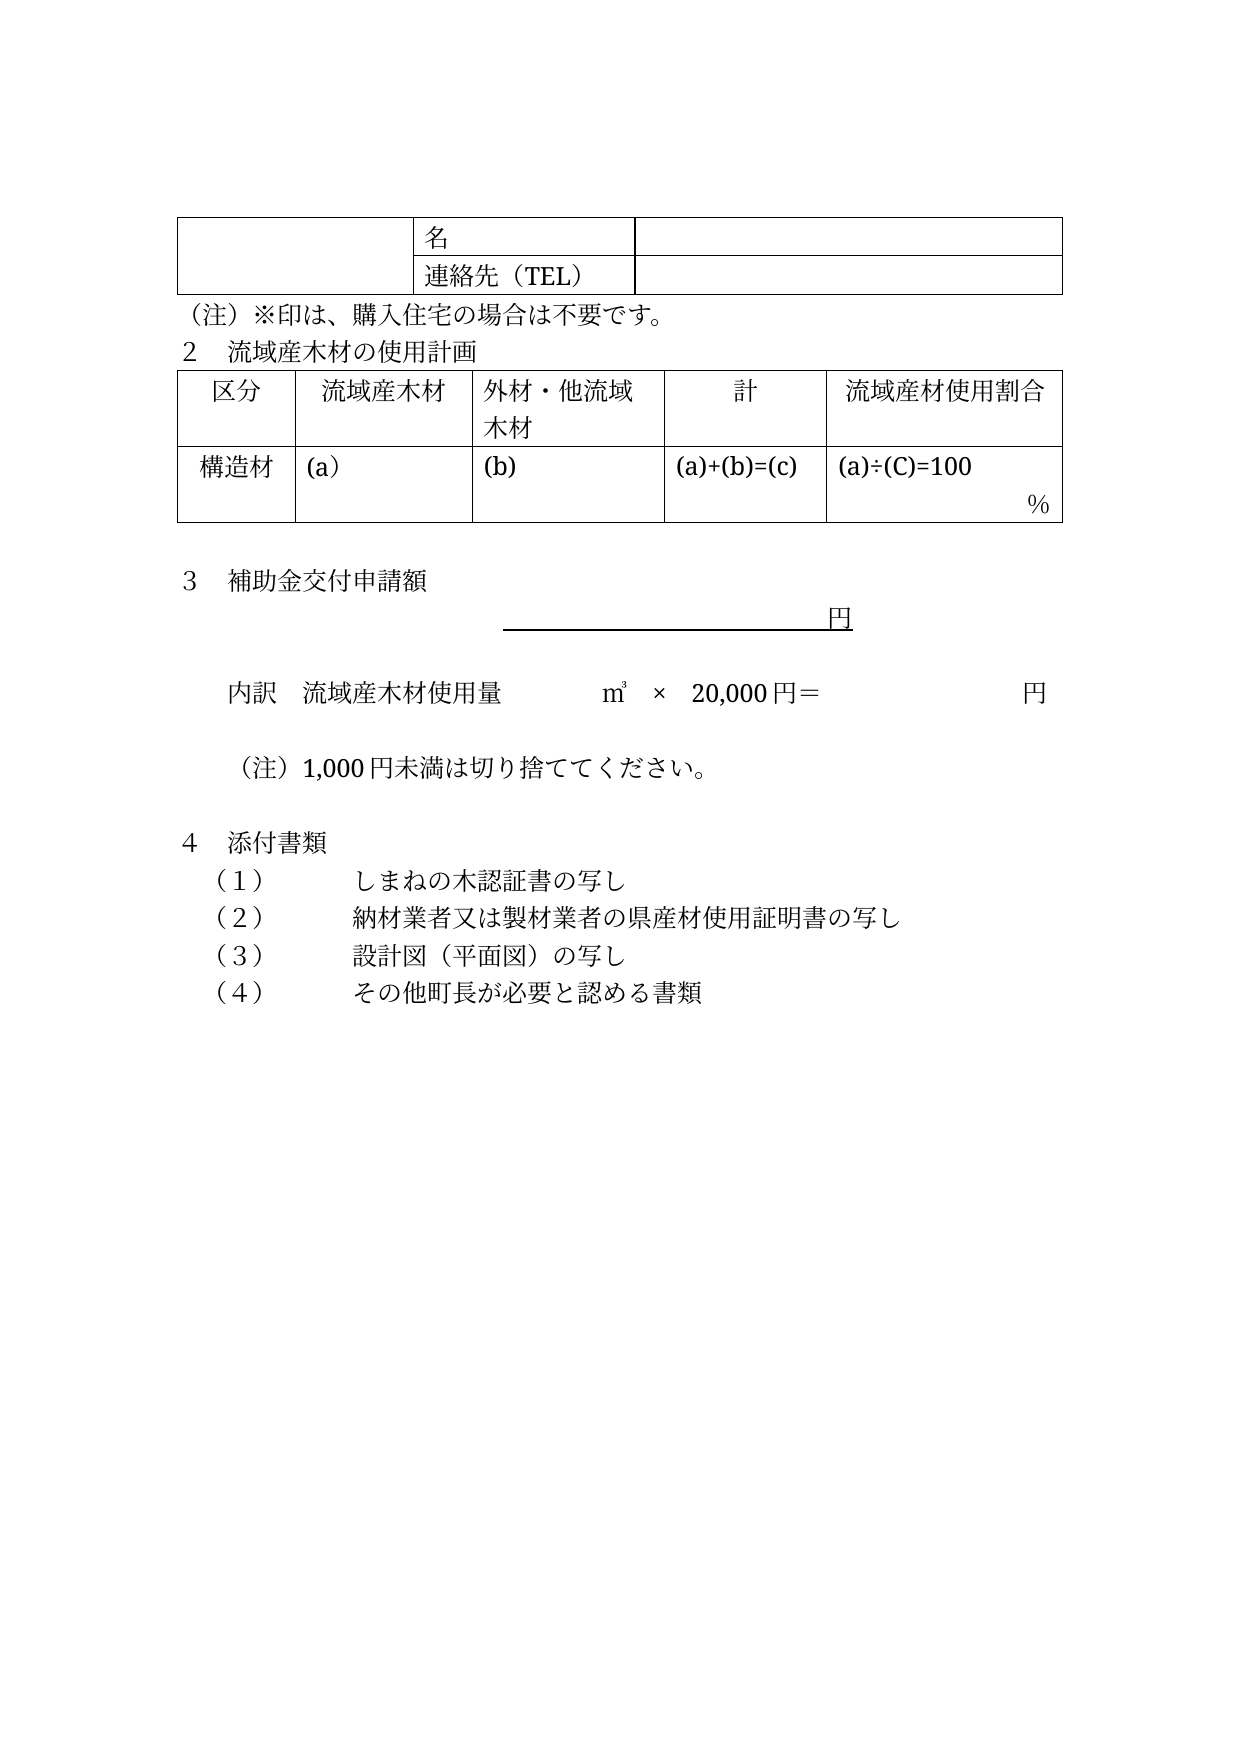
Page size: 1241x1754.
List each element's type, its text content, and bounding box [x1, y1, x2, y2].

text （注）1,000円未満は切り捨ててください。 [177, 748, 1063, 786]
text （注）※印は、購入住宅の場合は不要です。 [177, 295, 1063, 332]
list 設計図（平面図）の写し [202, 936, 1063, 973]
table_header 区分 [178, 371, 295, 446]
text 内訳 流域産木材使用量 ㎥ × 20,000円＝ 円 [177, 673, 1063, 711]
table_cell 名称・代表者氏名 [414, 218, 634, 255]
table_cell (a)÷(C)=100 ％ [827, 447, 1062, 522]
table_cell 連絡先（TEL） [414, 256, 634, 294]
table_cell (a)+(b)=(c) [665, 447, 826, 522]
table_header 流域産材使用割合 [827, 371, 1062, 446]
list しまねの木認証書の写し [202, 861, 1063, 898]
table_cell [636, 218, 1062, 255]
list その他町長が必要と認める書類 [202, 973, 1063, 1011]
table_cell (a） [296, 447, 472, 522]
table_cell (b) [473, 447, 664, 522]
text ４ 添付書類 [177, 823, 1063, 861]
table_header 流域産木材 [296, 371, 472, 446]
table_header 外材・他流域木材 [473, 371, 664, 446]
table_cell 構造材 [178, 447, 295, 522]
table_header 計 [665, 371, 826, 446]
text ２ 流域産木材の使用計画 [177, 332, 1063, 370]
text ３ 補助金交付申請額 [177, 561, 1063, 598]
table_cell [636, 256, 1062, 294]
text 円 [177, 598, 1063, 636]
list 納材業者又は製材業者の県産材使用証明書の写し [202, 898, 1063, 936]
